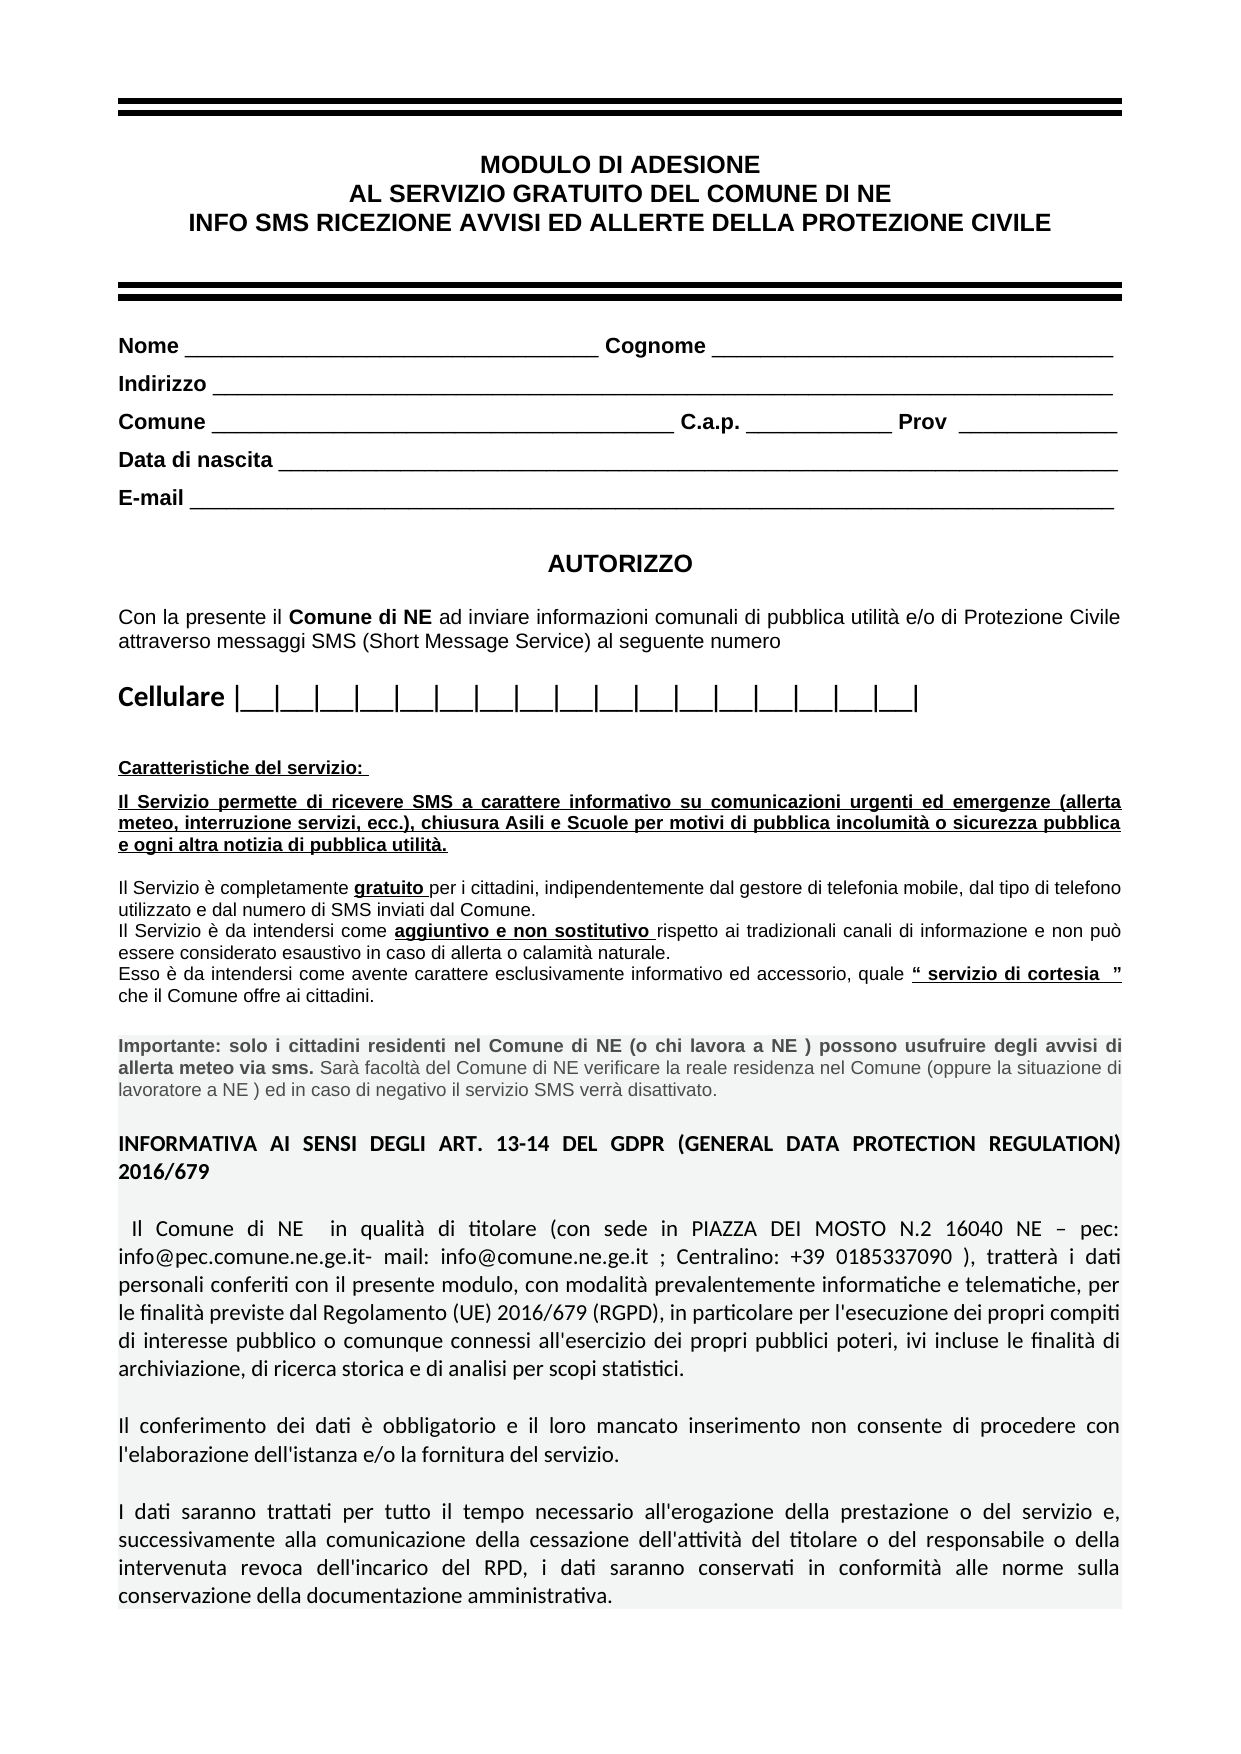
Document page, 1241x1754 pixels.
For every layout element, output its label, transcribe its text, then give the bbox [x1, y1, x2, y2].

text Data di nascita _____________________________________________________________________ [118, 447, 1122, 472]
text I dati saranno trattati per tutto il tempo necessario all'erogazione della prestazione o del servizio e, successivamente alla comunicazione della cessazione dell'attività del titolare o del responsabile o della intervenuta revoca dell'incarico del RPD, i dati saranno conservati in conformità alle norme sulla conservazione della documentazione amministrativa. [118, 1497, 1122, 1609]
text AL SERVIZIO GRATUITO DEL COMUNE DI NE [118, 179, 1122, 208]
text AUTORIZZO [118, 549, 1122, 578]
text Comune ______________________________________ C.a.p. ____________ Prov _____________ [118, 409, 1122, 434]
text E-mail ____________________________________________________________________________ [118, 484, 1122, 509]
text Importante: solo i cittadini residenti nel Comune di NE (o chi lavora a NE ) possono usufruire degli avvisi di allerta meteo via sms. Sarà facoltà del Comune di NE verificare la reale residenza nel Comune (oppure la situazione di lavoratore a NE ) ed in caso di negativo il servizio SMS verrà disattivato. [118, 1035, 1122, 1100]
text Nome __________________________________ Cognome _________________________________ [118, 333, 1122, 358]
text Il Comune di NE in qualità di titolare (con sede in PIAZZA DEI MOSTO N.2 16040 NE – pec: info@pec.comune.ne.ge.it- mail: info@comune.ne.ge.it ; Centralino: +39 0185337090 ), tratterà i dati personali conferiti con il presente modulo, con modalità prevalentemente informatiche e telematiche, per le finalità previste dal Regolamento (UE) 2016/679 (RGPD), in particolare per l'esecuzione dei propri compiti di interesse pubblico o comunque connessi all'esercizio dei propri pubblici poteri, ivi incluse le finalità di archiviazione, di ricerca storica e di analisi per scopi statistici. [118, 1214, 1122, 1382]
text Il conferimento dei dati è obbligatorio e il loro mancato inserimento non consente di procedere con l'elaborazione dell'istanza e/o la fornitura del servizio. [118, 1412, 1122, 1468]
text Il Servizio permette di ricevere SMS a carattere informativo su comunicazioni urgenti ed emergenze (allerta meteo, interruzione servizi, ecc.), chiusura Asili e Scuole per motivi di pubblica incolumità o sicurezza pubblica e ogni altra notizia di pubblica utilità. [118, 810, 1122, 855]
text Il Servizio è completamente gratuito per i cittadini, indipendentemente dal gestore di telefonia mobile, dal tipo di telefono utilizzato e dal numero di SMS inviati dal Comune. [118, 877, 1122, 920]
text INFO SMS RICEZIONE AVVISI ED ALLERTE DELLA PROTEZIONE CIVILE [118, 208, 1122, 237]
text Caratteristiche del servizio: [118, 756, 1122, 778]
text Il Servizio permette di ricevere SMS a carattere informativo su comunicazioni urgenti ed emergenze (allerta meteo, interruzione servizi, ecc.), chiusura Asili e Scuole per motivi di pubblica incolumità o sicurezza pubblica e ogni altra notizia di pubblica utilità. [118, 791, 1122, 809]
text Il Servizio è da intendersi come aggiuntivo e non sostitutivo rispetto ai tradizionali canali di informazione e non può essere considerato esaustivo in caso di allerta o calamità naturale. [118, 920, 1122, 963]
text MODULO DI ADESIONE [118, 150, 1122, 179]
text INFORMATIVA AI SENSI DEGLI ART. 13-14 DEL GDPR (GENERAL DATA PROTECTION REGULATION) 2016/679 [118, 1129, 1122, 1185]
text Cellulare |__|__|__|__|__|__|__|__|__|__|__|__|__|__|__|__|__| [118, 678, 1122, 714]
text Indirizzo __________________________________________________________________________ [118, 371, 1122, 396]
text Esso è da intendersi come avente carattere esclusivamente informativo ed accessorio, quale “ servizio di cortesia ” che il Comune offre ai cittadini. [118, 963, 1122, 1006]
text Con la presente il Comune di NE ad inviare informazioni comunali di pubblica utilità e/o di Protezione Civile attraverso messaggi SMS (Short Message Service) al seguente numero [118, 605, 1122, 653]
